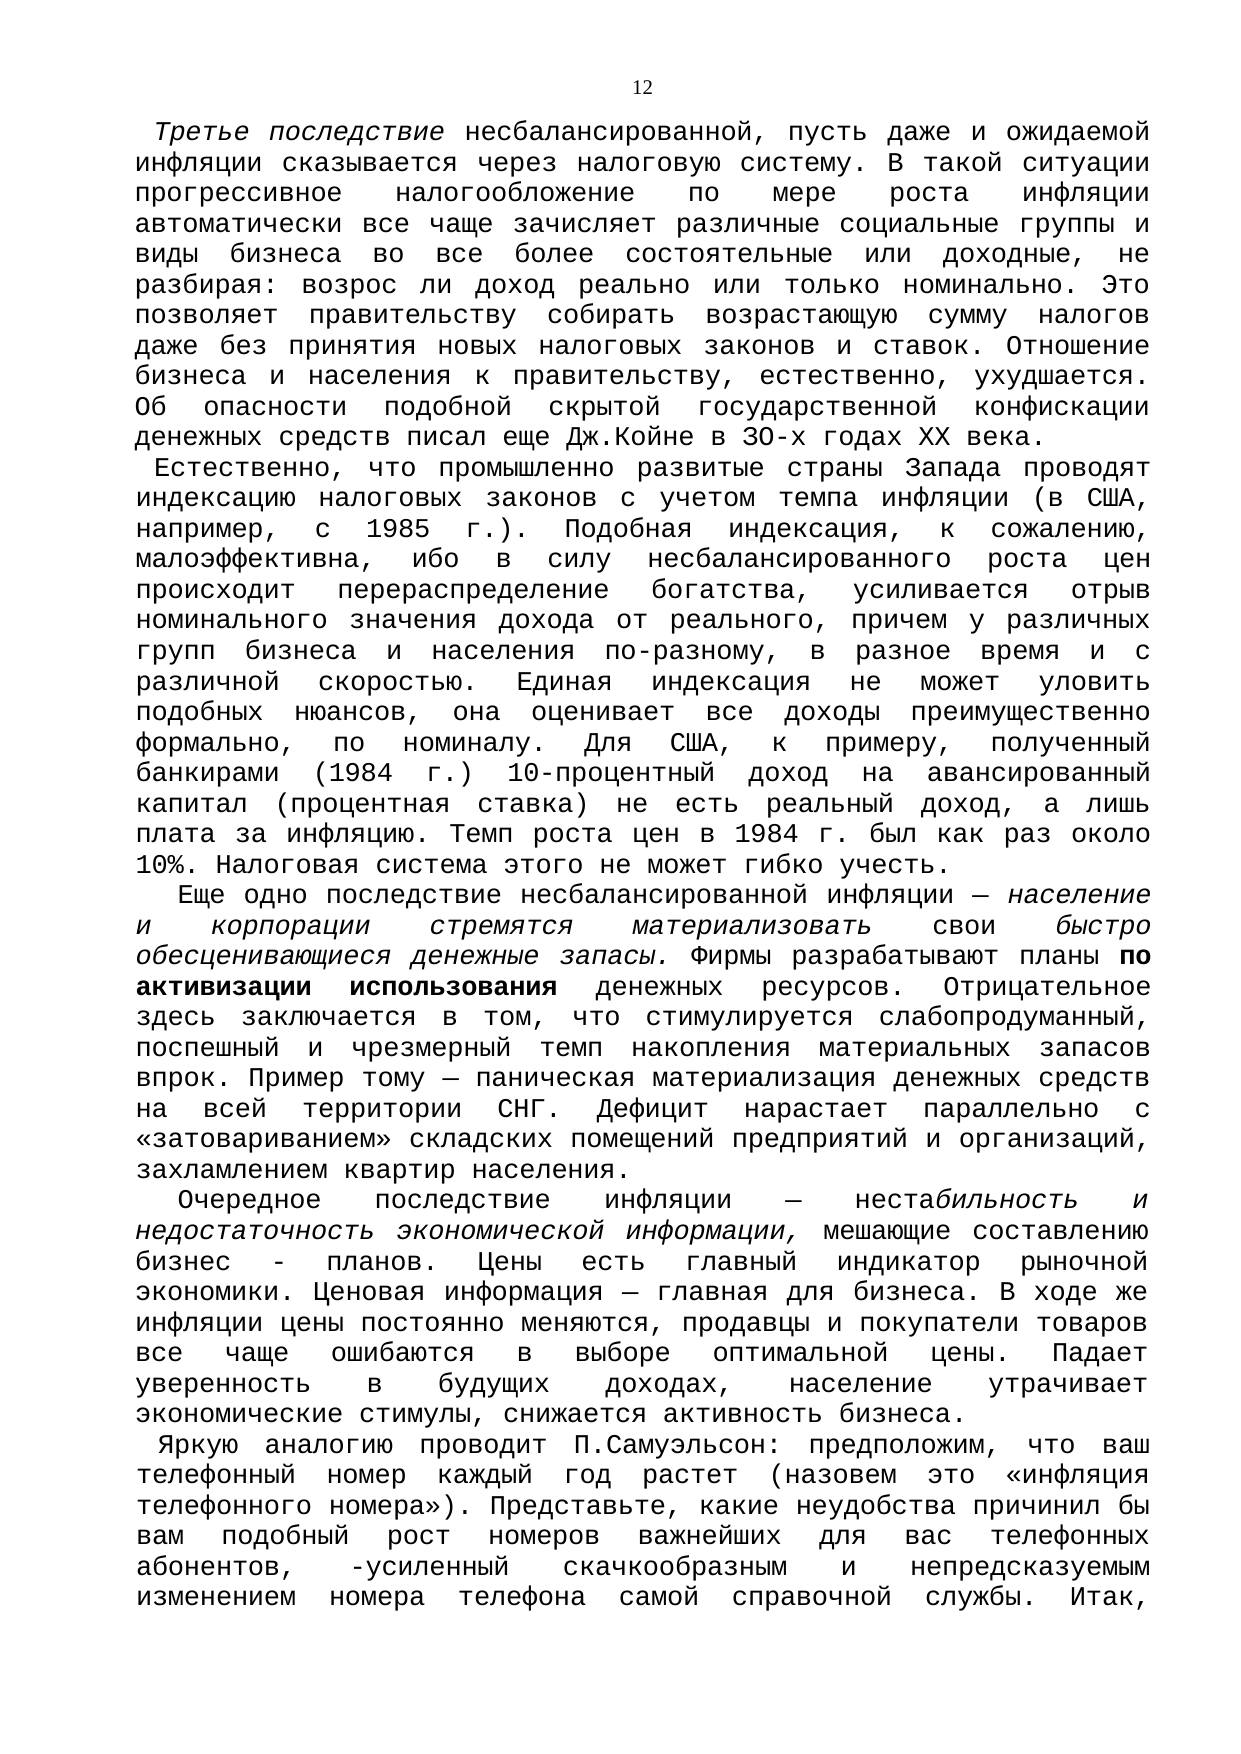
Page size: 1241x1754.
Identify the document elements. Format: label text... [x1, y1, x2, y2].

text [136, 1431, 1150, 1614]
text Третье последствие несбалансированной, пусть даже и ожидаемой инфляции сказывается через налоговую систему. В такой ситуации прогрессивное налогообложение по мере роста инфляции автоматически все чаще зачисляет различные социальные группы и виды бизнеса во все более состоятельные или доходные, не разбирая: возрос ли доход реально или только номинально. Это позволяет правительству собирать возрастающую сумму налогов даже без принятия новых налоговых законов и ставок. Отношение бизнеса и населения к правительству, естественно, ухудшается. Об опасности подобной скрытой государственной конфискации денежных средств писал еще Дж.Койне в ЗО-х годах XX века. [134, 118, 1150, 454]
text Еще одно последствие несбалансированной инфляции — население и корпорации стремятся материализовать свои быстро обесценивающиеся денежные запасы. Фирмы разрабатывают планы по активизации использования денежных ресурсов. Отрицательное здесь заключается в том, что стимулируется слабопродуманный, поспешный и чрезмерный темп накопления материальных запасов впрок. Пример тому — паническая материализация денежных средств на всей территории СНГ. Дефицит нарастает параллельно с «затовариванием» складских помещений предприятий и организаций, захламлением квартир населения. [135, 881, 1151, 1186]
text Естественно, что промышленно развитые страны Запада проводят индексацию налоговых законов с учетом темпа инфляции (в США, например, с 1985 г.). Подобная индексация, к сожалению, малоэффективна, ибо в силу несбалансированного роста цен происходит перераспределение богатства, усиливается отрыв номинального значения дохода от реального, причем у различных групп бизнеса и населения по-разному, в разное время и с различной скоростью. Единая индексация не может уловить подобных нюансов, она оценивает все доходы преимущественно формально, по номиналу. Для США, к примеру, полученный банкирами (1984 г.) 10-процентный доход на авансированный капитал (процентная ставка) не есть реальный доход, а лишь плата за инфляцию. Темп роста цен в 1984 г. был как раз около 10%. Налоговая система этого не может гибко учесть. [135, 454, 1151, 881]
text Очередное последствие инфляции — нестабильность и недостаточность экономической информации, мешающие составлению бизнес - планов. Цены есть главный индикатор рыночной экономики. Ценовая информация — главная для бизнеса. В ходе же инфляции цены постоянно меняются, продавцы и покупатели товаров все чаще ошибаются в выборе оптимальной цены. Падает уверенность в будущих доходах, население утрачивает экономические стимулы, снижается активность бизнеса. [135, 1186, 1148, 1431]
